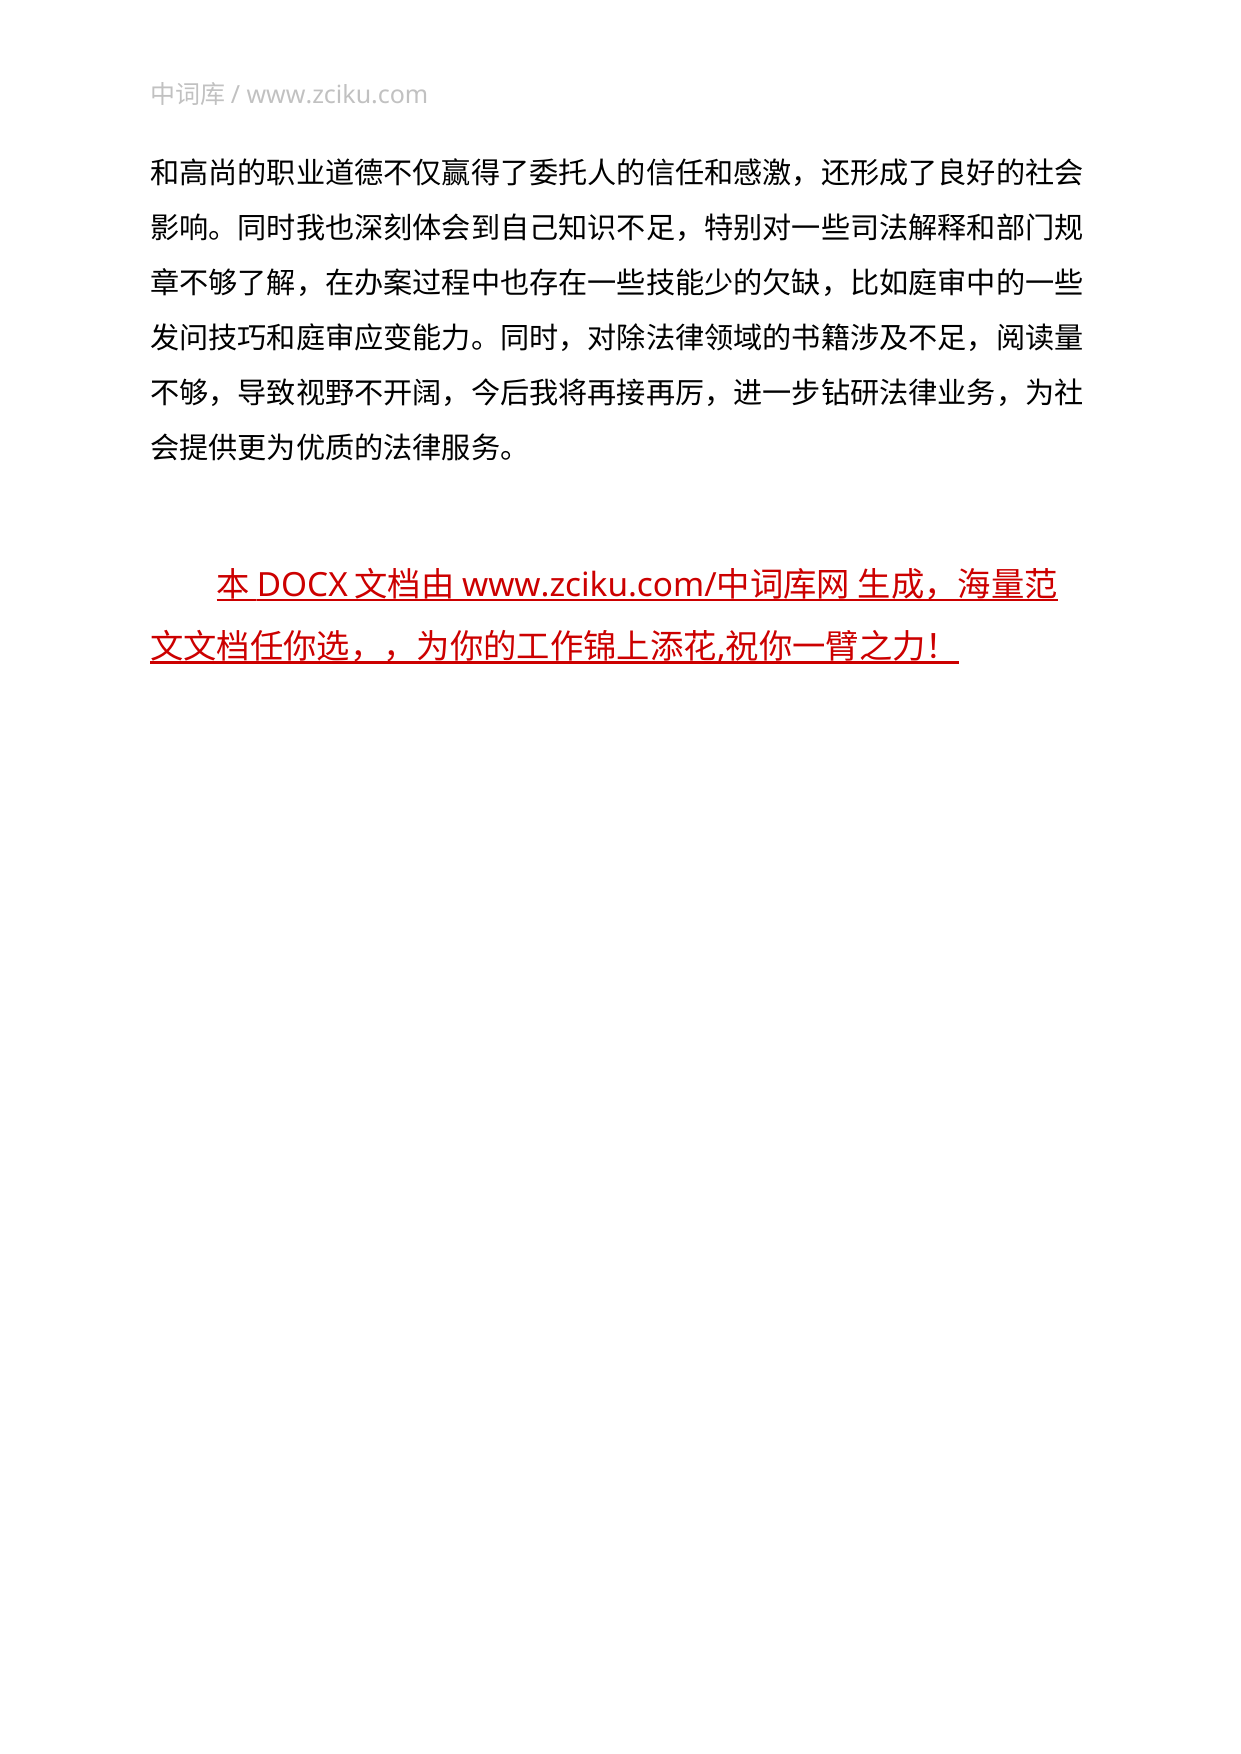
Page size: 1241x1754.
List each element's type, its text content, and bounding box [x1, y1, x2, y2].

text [150, 150, 1090, 467]
text 本DOCX文档由 www.zciku.com/中词库网 生成，海量范文文档任你选，，为你的工作锦上添花,祝你一臂之力！ [150, 557, 1090, 669]
